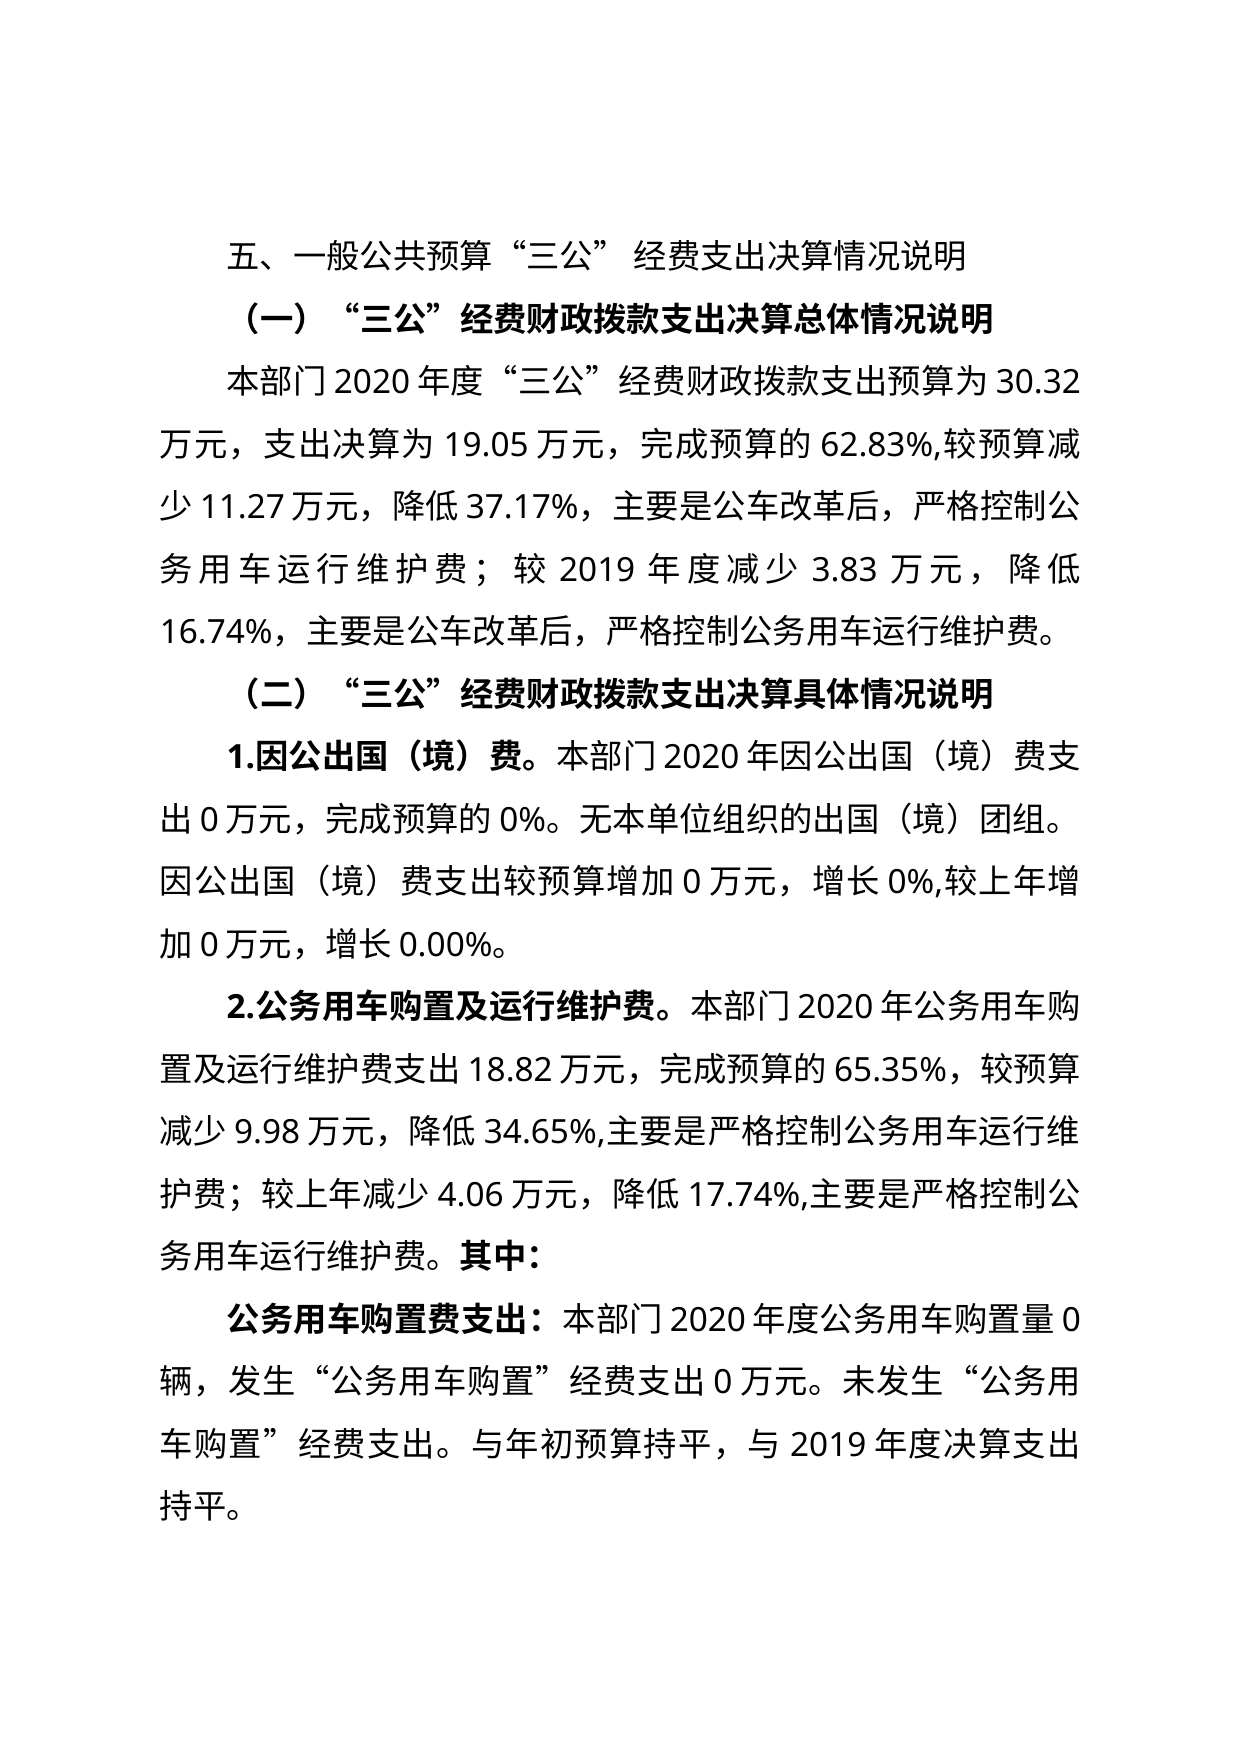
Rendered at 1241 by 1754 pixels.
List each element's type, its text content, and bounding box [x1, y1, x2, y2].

text （一）“三公”经费财政拨款支出决算总体情况说明 [159, 281, 1081, 343]
text 五、一般公共预算“三公” 经费支出决算情况说明 [159, 218, 1081, 281]
text 公务用车购置费支出：本部门2020年度公务用车购置量0辆，发生“公务用车购置”经费支出0万元。未发生“公务用车购置”经费支出。与年初预算持平，与2019年度决算支出持平。 [159, 1281, 1081, 1531]
text 本部门2020年度“三公”经费财政拨款支出预算为30.32万元，支出决算为19.05万元，完成预算的62.83%,较预算减少11.27万元，降低37.17%，主要是公车改革后，严格控制公务用车运行维护费；较2019年度减少3.83万元，降低16.74%，主要是公车改革后，严格控制公务用车运行维护费。 [159, 343, 1081, 656]
text 2.公务用车购置及运行维护费。本部门2020年公务用车购置及运行维护费支出18.82万元，完成预算的65.35%，较预算减少9.98万元，降低34.65%,主要是严格控制公务用车运行维护费；较上年减少4.06万元，降低17.74%,主要是严格控制公务用车运行维护费。其中： [159, 968, 1081, 1281]
text （二）“三公”经费财政拨款支出决算具体情况说明 [159, 656, 1081, 718]
text 1.因公出国（境）费。本部门2020年因公出国（境）费支出0万元，完成预算的0%。无本单位组织的出国（境）团组。因公出国（境）费支出较预算增加0万元，增长0%,较上年增加0万元，增长0.00%。 [159, 718, 1081, 968]
